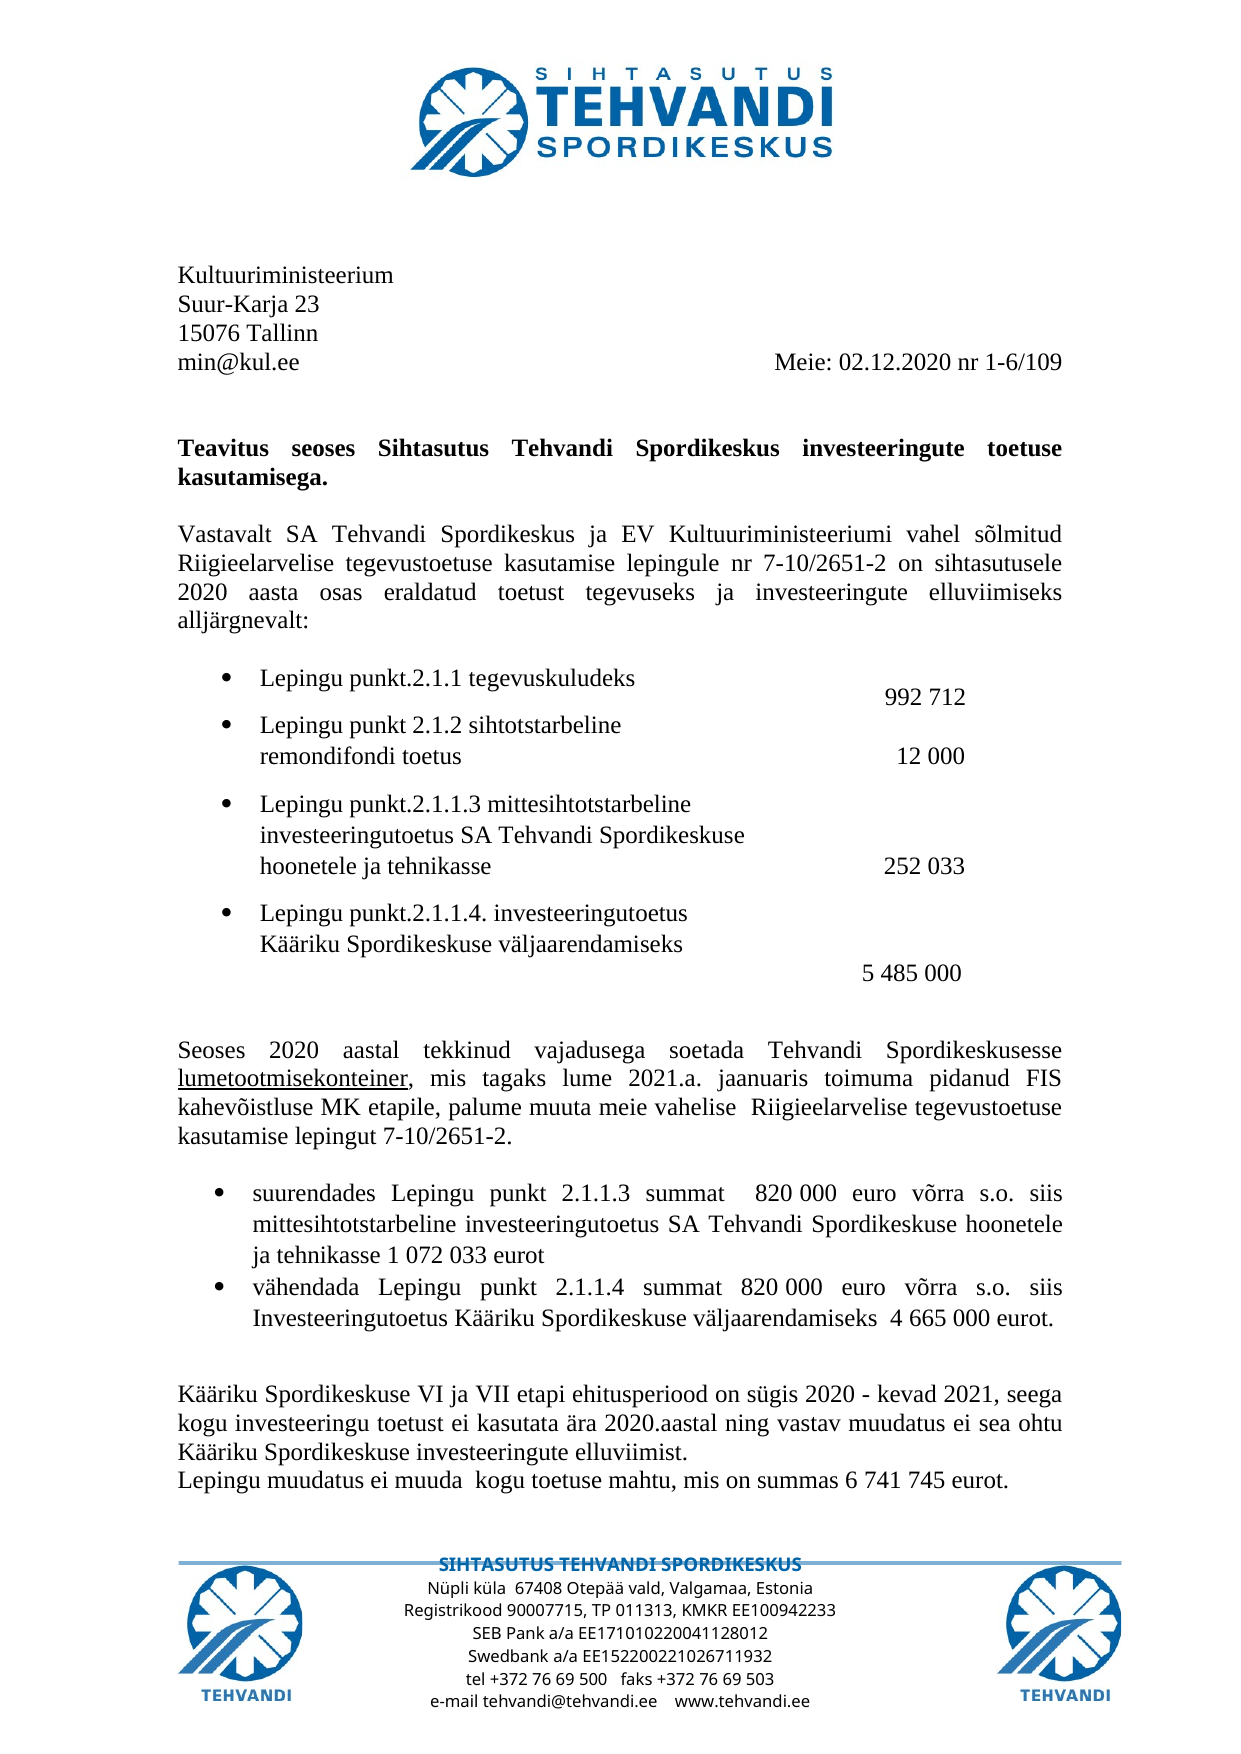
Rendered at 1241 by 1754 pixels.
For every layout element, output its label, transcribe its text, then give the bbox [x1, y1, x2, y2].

table_cell Lepingu punkt.2.1.1.3 mittesihtotstarbeline investeeringutoetus SA Tehvandi Spordikeskuse hoonetele ja tehnikasse [177, 789, 762, 898]
table_header Lepingu punkt.2.1.1 tegevuskuludeks [177, 663, 762, 710]
picture [654, 1561, 664, 1565]
picture [547, 1561, 563, 1565]
list min@kul.ee Meie: 02.12.2020 nr 1-6/109 [177, 347, 1063, 375]
text Kultuuriministeerium [177, 260, 1063, 289]
text Seoses 2020 aastal tekkinud vajadusega soetada Tehvandi Spordikeskusesse lumetootmisekonteiner, mis tagaks lume 2021.a. jaanuaris toimuma pidanud FIS kahevõistluse MK etapile, palume muuta meie vahelise Riigieelarvelise tegevustoetuse kasutamise lepingut 7-10/2651-2. [177, 1035, 1063, 1150]
table_header 992 712 [763, 663, 973, 710]
text Kääriku Spordikeskuse VI ja VII etapi ehitusperiood on sügis 2020 - kevad 2021, seega kogu investeeringu toetust ei kasutata ära 2020.aastal ning vastav muudatus ei sea ohtu Kääriku Spordikeskuse investeeringute elluviimist. [177, 1379, 1063, 1465]
text Vastavalt SA Tehvandi Spordikeskus ja EV Kultuuriministeeriumi vahel sõlmitud Riigieelarvelise tegevustoetuse kasutamise lepingule nr 7-10/2651-2 on sihtasutusele 2020 aasta osas eraldatud toetust tegevuseks ja investeeringute elluviimiseks alljärgnevalt: [177, 519, 1063, 634]
picture [401, 59, 839, 182]
table_cell Lepingu punkt 2.1.2 sihtotstarbeline remondifondi toetus [177, 710, 762, 789]
picture [177, 1561, 441, 1701]
list suurendades Lepingu punkt 2.1.1.3 summat 820 000 euro võrra s.o. siis mittesihtotstarbeline investeeringutoetus SA Tehvandi Spordikeskuse hoonetele ja tehnikasse 1 072 033 eurot [215, 1178, 1063, 1269]
text Suur-Karja 23 [177, 289, 1063, 318]
text 15076 Tallinn [177, 318, 1063, 347]
text Lepingu muudatus ei muuda kogu toetuse mahtu, mis on summas 6 741 745 eurot. [177, 1465, 1063, 1494]
table_cell 252 033 [763, 789, 973, 898]
list vähendada Lepingu punkt 2.1.1.4 summat 820 000 euro võrra s.o. siis Investeeringutoetus Kääriku Spordikeskuse väljaarendamiseks 4 665 000 eurot. [215, 1272, 1063, 1331]
picture [795, 1561, 1122, 1701]
list Teavitus seoses Sihtasutus Tehvandi Spordikeskus investeeringute toetuse kasutamisega. [177, 433, 1063, 490]
table_cell 5 485 000 [763, 899, 973, 1006]
table_cell 12 000 [763, 710, 973, 789]
table_cell Lepingu punkt.2.1.1.4. investeeringutoetus Kääriku Spordikeskuse väljaarendamiseks [177, 899, 762, 1006]
